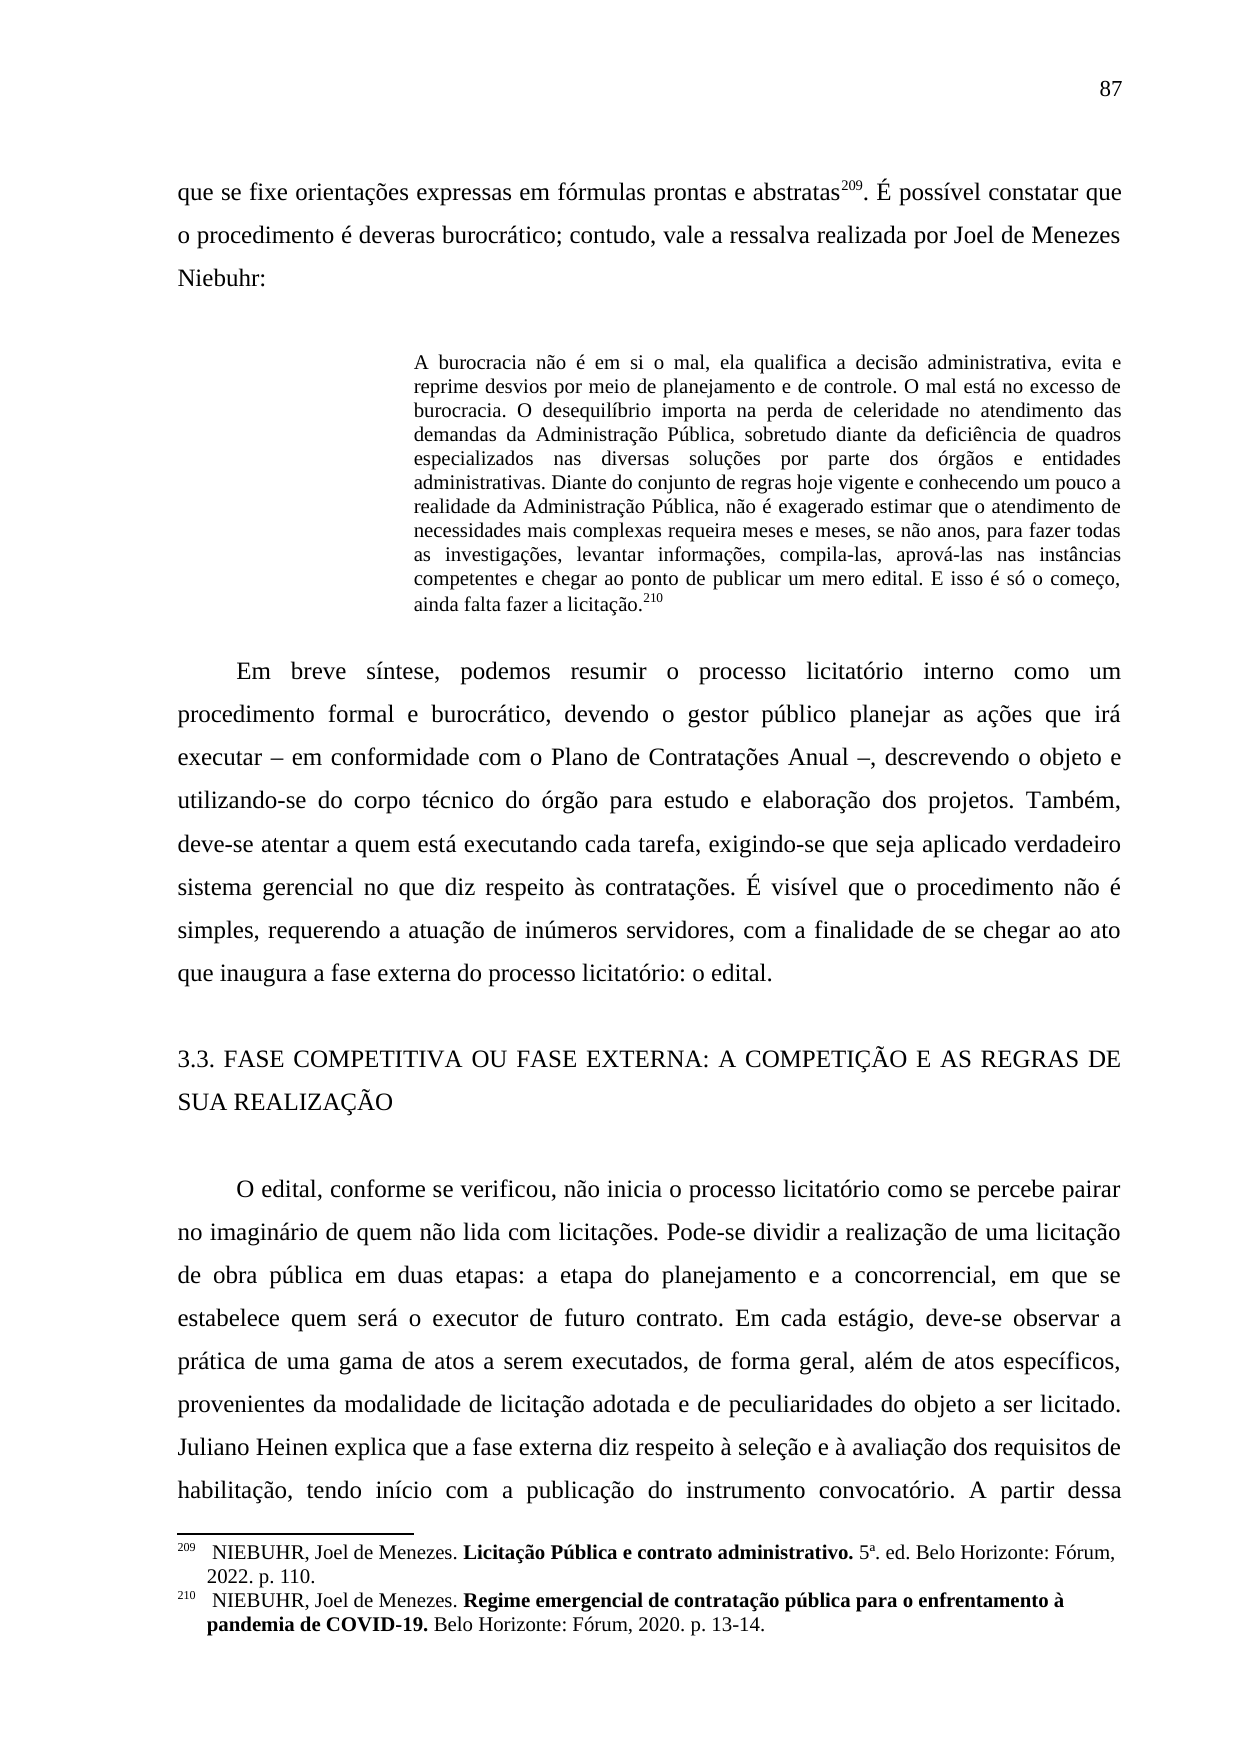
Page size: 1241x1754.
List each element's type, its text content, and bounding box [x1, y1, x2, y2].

text Em breve síntese, podemos resumir o processo licitatório interno como um procedimento formal e burocrático, devendo o gestor público planejar as ações que irá executar – em conformidade com o Plano de Contratações Anual –, descrevendo o objeto e utilizando-se do corpo técnico do órgão para estudo e elaboração dos projetos. Também, deve-se atentar a quem está executando cada tarefa, exigindo-se que seja aplicado verdadeiro sistema gerencial no que diz respeito às contratações. É visível que o procedimento não é simples, requerendo a atuação de inúmeros servidores, com a finalidade de se chegar ao ato que inaugura a fase externa do processo licitatório: o edital. [177, 656, 1122, 987]
subtitle 3.3. FASE COMPETITIVA OU FASE EXTERNA: A COMPETIÇÃO E AS REGRAS DE SUA REALIZAÇÃO [177, 1044, 1122, 1116]
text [177, 1174, 1122, 1504]
text O que deve ser considerado com certa parcimônia diz respeito à parte final do inciso III do artigo 7°., em relação aos pequenos municípios. É que, por vezes, devido a pouca demanda, poderá ocorrer de determinado servidor manter vínculo civil com algum licitante, como no caso de locação de um imóvel de propriedade da empresa pelo servidor para moradia. A segregação de funções em pequenos municípios, que não contam com mais de um ou dois servidores para realização das tarefas operacionais, pode ser dificultosa, recebendo críticas devido às peculiaridades do Brasil. Recomenda-se, assim, que os critérios sejam ponderados diante das particularidades de cada órgão e entidade, nos casos concretos, sem que se fixe orientações expressas em fórmulas prontas e abstratas. É possível constatar que o procedimento é deveras burocrático; contudo, vale a ressalva realizada por Joel de Menezes Niebuhr: [177, 177, 1122, 292]
text A burocracia não é em si o mal, ela qualifica a decisão administrativa, evita e reprime desvios por meio de planejamento e de controle. O mal está no excesso de burocracia. O desequilíbrio importa na perda de celeridade no atendimento das demandas da Administração Pública, sobretudo diante da deficiência de quadros especializados nas diversas soluções por parte dos órgãos e entidades administrativas. Diante do conjunto de regras hoje vigente e conhecendo um pouco a realidade da Administração Pública, não é exagerado estimar que o atendimento de necessidades mais complexas requeira meses e meses, se não anos, para fazer todas as investigações, levantar informações, compila-las, aprová-las nas instâncias competentes e chegar ao ponto de publicar um mero edital. E isso é só o começo, ainda falta fazer a licitação. [413, 350, 1122, 617]
